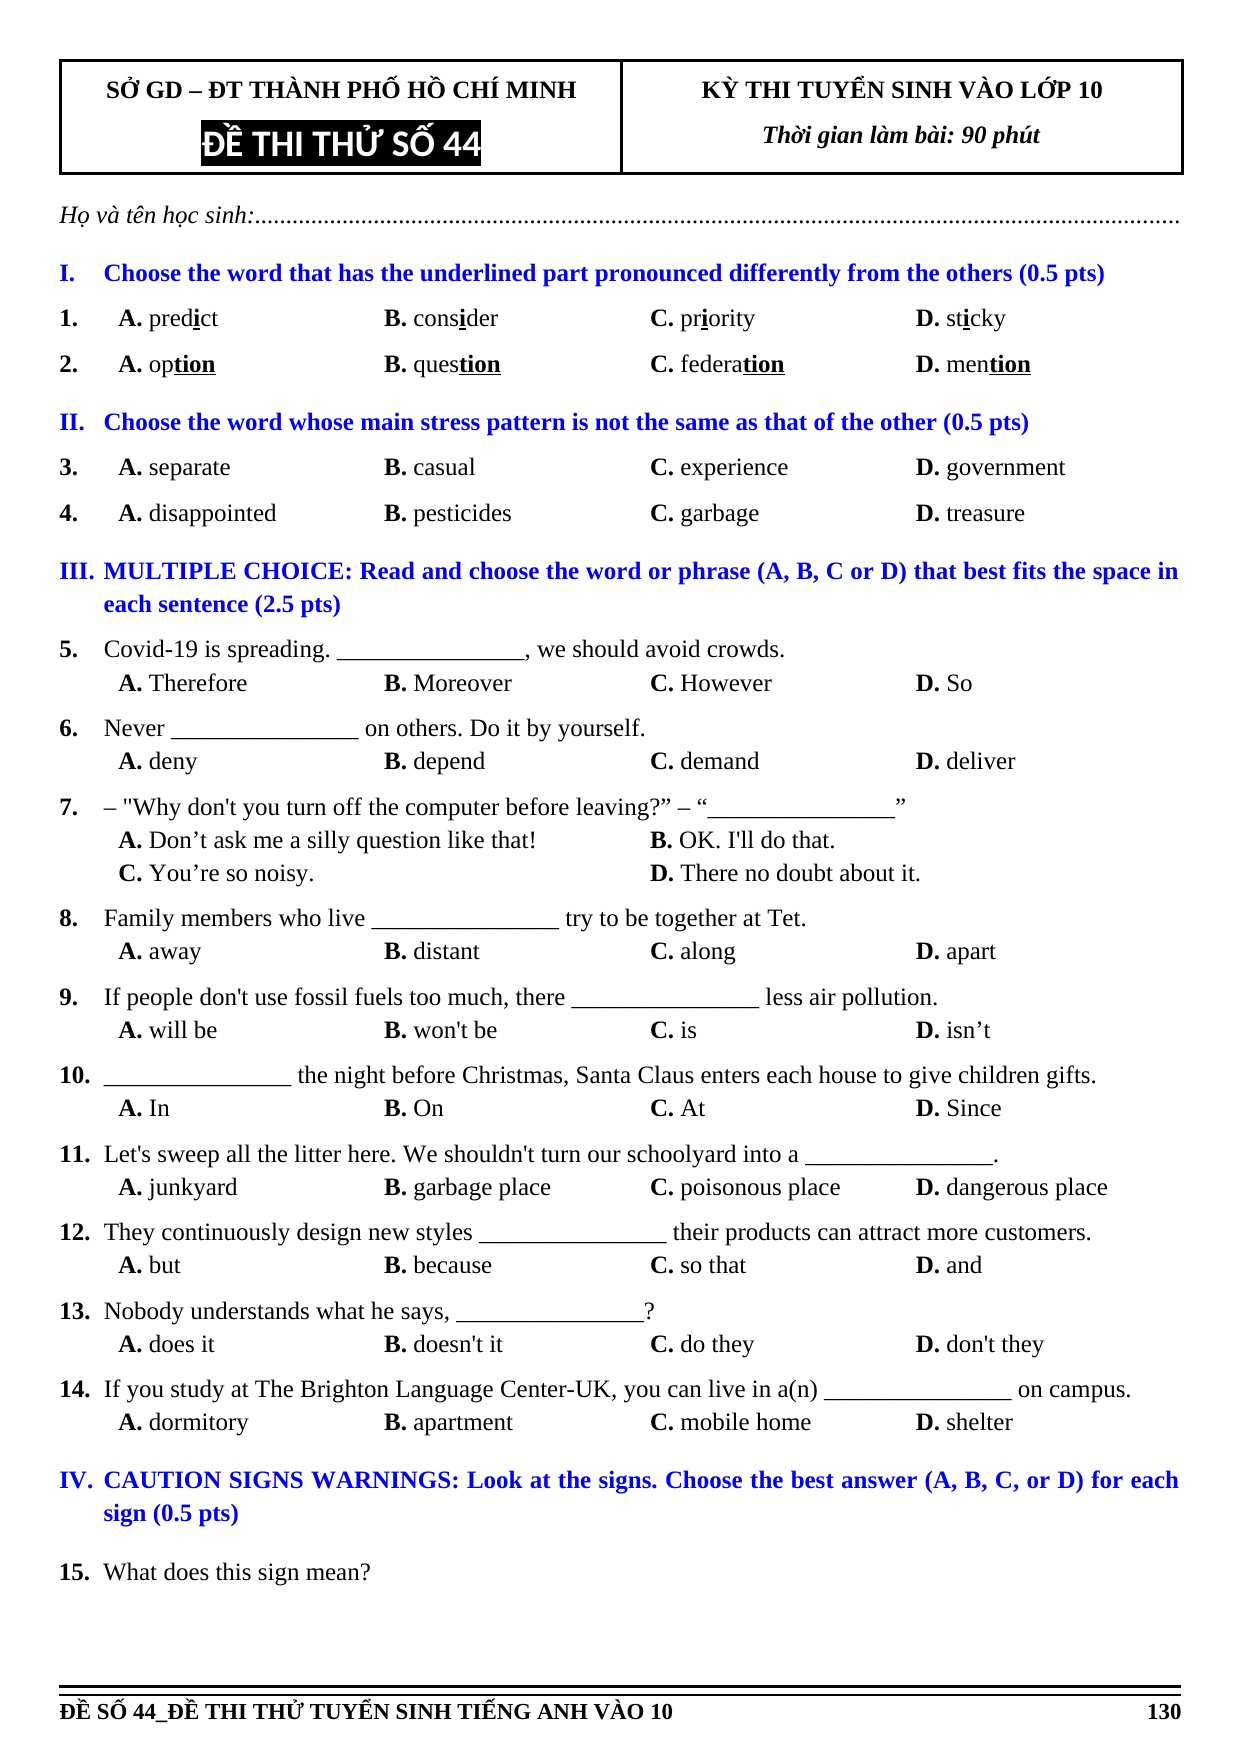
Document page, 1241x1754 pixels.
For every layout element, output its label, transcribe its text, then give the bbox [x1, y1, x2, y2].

table_header KỲ THI TUYỂN SINH VÀO LỚP 10 Thời gian làm bài: 90 phút [623, 62, 1181, 172]
text A. deny B. depend C. demand D. deliver [59, 746, 1181, 775]
text A. will be B. won't be C. is D. isn’t [59, 1015, 1181, 1043]
table_header SỞ GD – ĐT THÀNH PHỐ HỒ CHÍ MINH ĐỀ THI THỬ SỐ 44 [62, 62, 620, 172]
list Nobody understands what he says, _______________? [59, 1296, 1181, 1325]
text A. Therefore B. Moreover C. However D. So [59, 668, 1181, 696]
list If people don't use fossil fuels too much, there _______________ less air pollution. [59, 982, 1181, 1011]
list If you study at The Brighton Language Center-UK, you can live in a(n) _______________ on campus. [59, 1374, 1181, 1403]
text A. junkyard B. garbage place C. poisonous place D. dangerous place [59, 1172, 1181, 1201]
list Family members who live _______________ try to be together at Tet. [59, 903, 1181, 932]
list A. disappointed B. pesticides C. garbage D. treasure [59, 498, 1181, 527]
list Never _______________ on others. Do it by yourself. [59, 713, 1181, 742]
text A. dormitory B. apartment C. mobile home D. shelter [59, 1407, 1181, 1436]
list CAUTION SIGNS WARNINGS: Look at the signs. Choose the best answer (A, B, C, or D) for each sign (0.5 pts) [59, 1466, 1181, 1527]
list MULTIPLE CHOICE: Read and choose the word or phrase (A, B, C or D) that best fits the space in each sentence (2.5 pts) [59, 556, 1181, 618]
list Choose the word that has the underlined part pronounced differently from the others (0.5 pts) [59, 258, 1181, 287]
text A. Don’t ask me a silly question like that! B. OK. I'll do that. [59, 825, 1181, 853]
list They continuously design new styles _______________ their products can attract more customers. [59, 1217, 1181, 1246]
list A. predict B. consider C. priority D. sticky [59, 303, 1181, 332]
text A. In B. On C. At D. Since [59, 1093, 1181, 1122]
list Choose the word whose main stress pattern is not the same as that of the other (0.5 pts) [59, 407, 1181, 436]
list A. separate B. casual C. experience D. government [59, 452, 1181, 481]
text A. does it B. doesn't it C. do they D. don't they [59, 1329, 1181, 1358]
text A. but B. because C. so that D. and [59, 1250, 1181, 1279]
list Let's sweep all the litter here. We shouldn't turn our schoolyard into a _______________. [59, 1139, 1181, 1168]
text A. away B. distant C. along D. apart [59, 936, 1181, 965]
list – "Why don't you turn off the computer before leaving?” – “_______________” [59, 792, 1181, 820]
text C. You’re so noisy. D. There no doubt about it. [59, 858, 1181, 886]
list _______________ the night before Christmas, Santa Claus enters each house to give children gifts. [59, 1060, 1181, 1089]
list Covid-19 is spreading. _______________, we should avoid crowds. [59, 634, 1181, 663]
table_header What does this sign mean? [47, 1544, 1169, 1589]
list A. option B. question C. federation D. mention [59, 349, 1181, 378]
text Họ và tên học sinh: [59, 200, 1181, 229]
